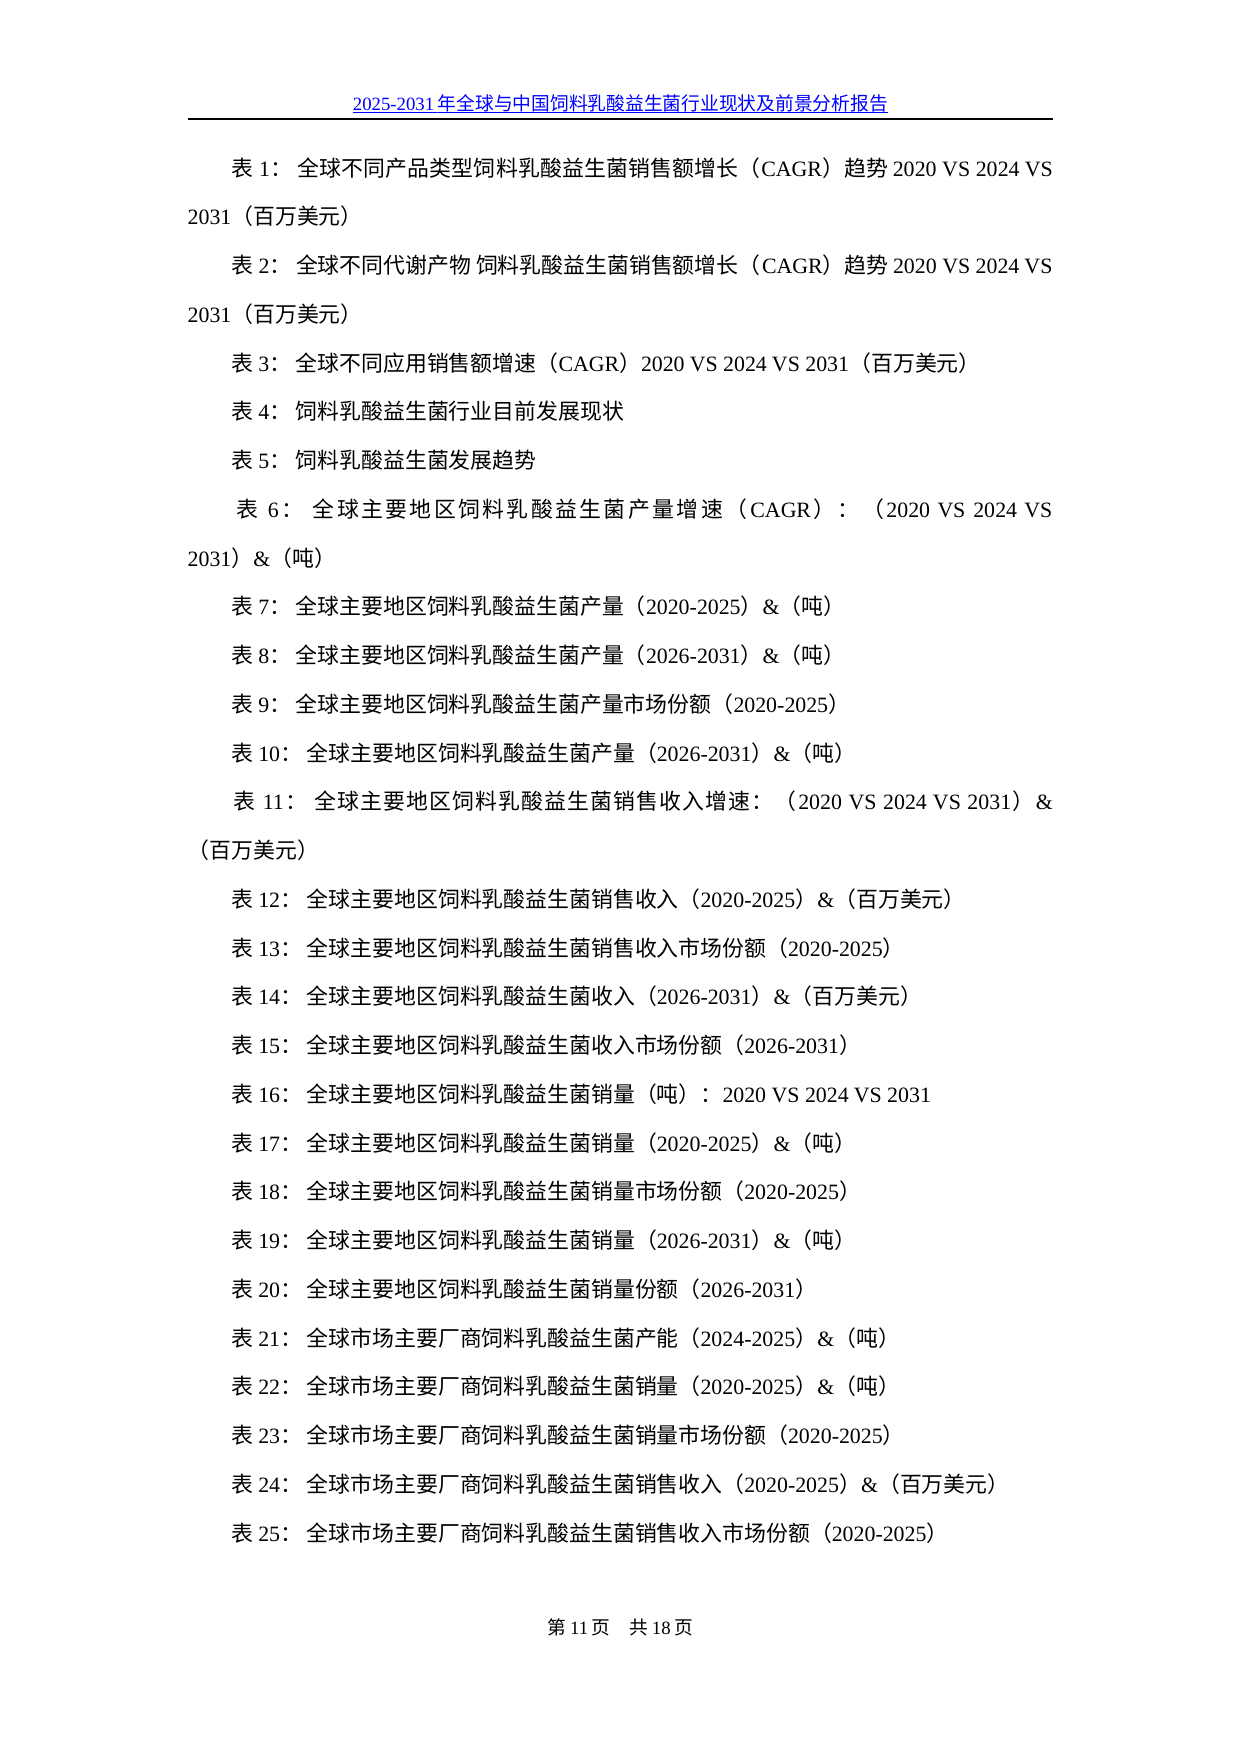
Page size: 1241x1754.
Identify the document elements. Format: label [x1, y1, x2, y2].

text [187, 150, 1053, 1548]
